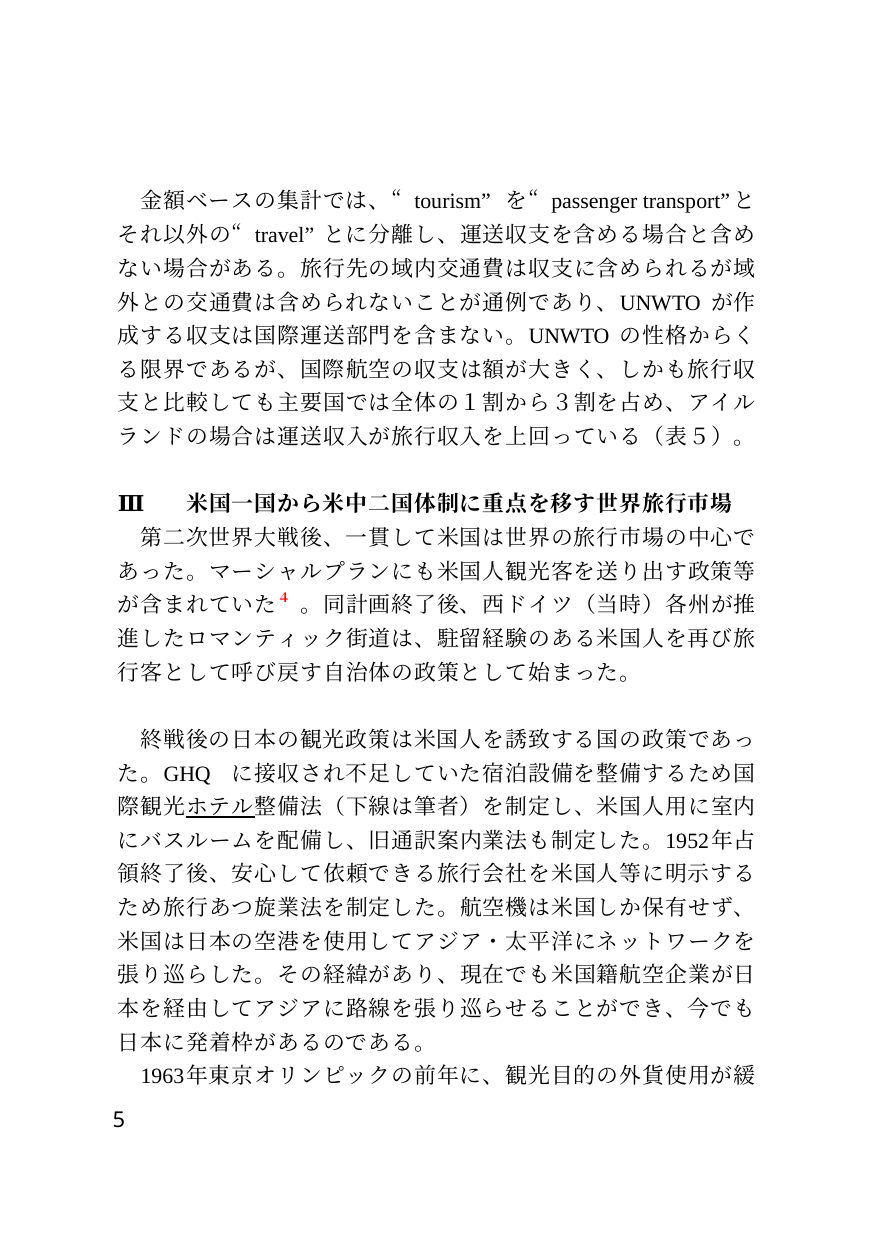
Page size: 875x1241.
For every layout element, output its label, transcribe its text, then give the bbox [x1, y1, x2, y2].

text 終戦後の日本の観光政策は米国人を誘致する国の政策であった。GHQに接収され不足していた宿泊設備を整備するため国際観光ホテル整備法（下線は筆者）を制定し、米国人用に室内にバスルームを配備し、旧通訳案内業法も制定した。1952年占領終了後、安心して依頼できる旅行会社を米国人等に明示するため旅行あつ旋業法を制定した。航空機は米国しか保有せず、米国は日本の空港を使用してアジア・太平洋にネットワークを張り巡らした。その経緯があり、現在でも米国籍航空企業が日本を経由してアジアに路線を張り巡らせることができ、今でも日本に発着枠があるのである。 [118, 721, 756, 1057]
text 第二次世界大戦後、一貫して米国は世界の旅行市場の中心であった。マーシャルプランにも米国人観光客を送り出す政策等が含まれていた４。同計画終了後、西ドイツ（当時）各州が推進したロマンティック街道は、駐留経験のある米国人を再び旅行客として呼び戻す自治体の政策として始まった。 [118, 519, 756, 687]
text 金額ベースの集計では、“tourism”を“passenger transport”とそれ以外の“travel”とに分離し、運送収支を含める場合と含めない場合がある。旅行先の域内交通費は収支に含められるが域外との交通費は含められないことが通例であり、UNWTOが作成する収支は国際運送部門を含まない。UNWTOの性格からくる限界であるが、国際航空の収支は額が大きく、しかも旅行収支と比較しても主要国では全体の１割から３割を占め、アイルランドの場合は運送収入が旅行収入を上回っている（表５）。 [118, 183, 756, 452]
text Ⅲ 米国一国から米中二国体制に重点を移す世界旅行市場 [118, 486, 756, 519]
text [118, 1057, 756, 1091]
